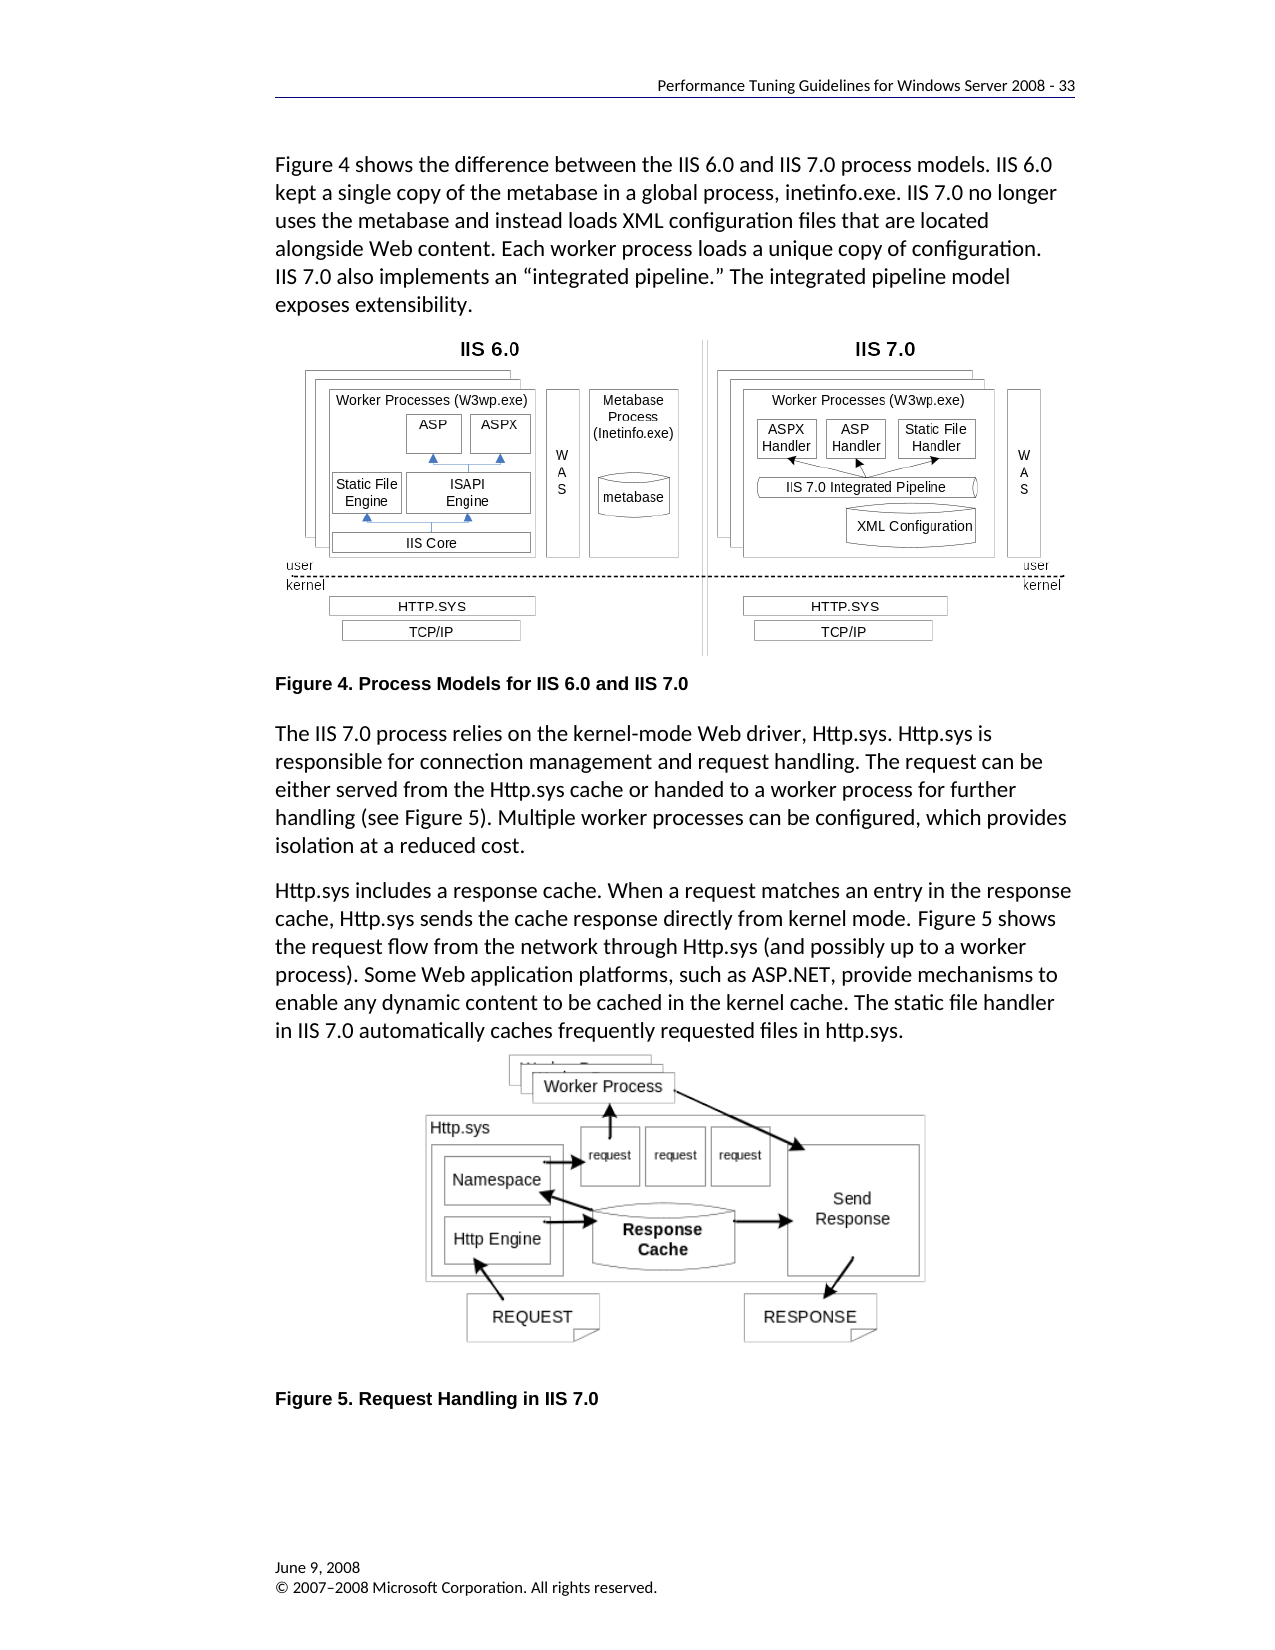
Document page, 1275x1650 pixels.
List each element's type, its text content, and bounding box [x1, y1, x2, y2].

text Figure 4. Process Models for IIS 6.0 and IIS 7.0 [275, 673, 1075, 694]
text Figure 4 shows the difference between the IIS 6.0 and IIS 7.0 process models. IIS 6.0 kept a single copy of the metabase in a global process, inetinfo.exe. IIS 7.0 no longer uses the metabase and instead loads XML configuration files that are located alongside Web content. Each worker process loads a unique copy of configuration. IIS 7.0 also implements an “integrated pipeline.” The integrated pipeline model exposes extensibility. [275, 150, 1075, 318]
text Figure 5. Request Handling in IIS 7.0 [275, 1388, 1075, 1409]
